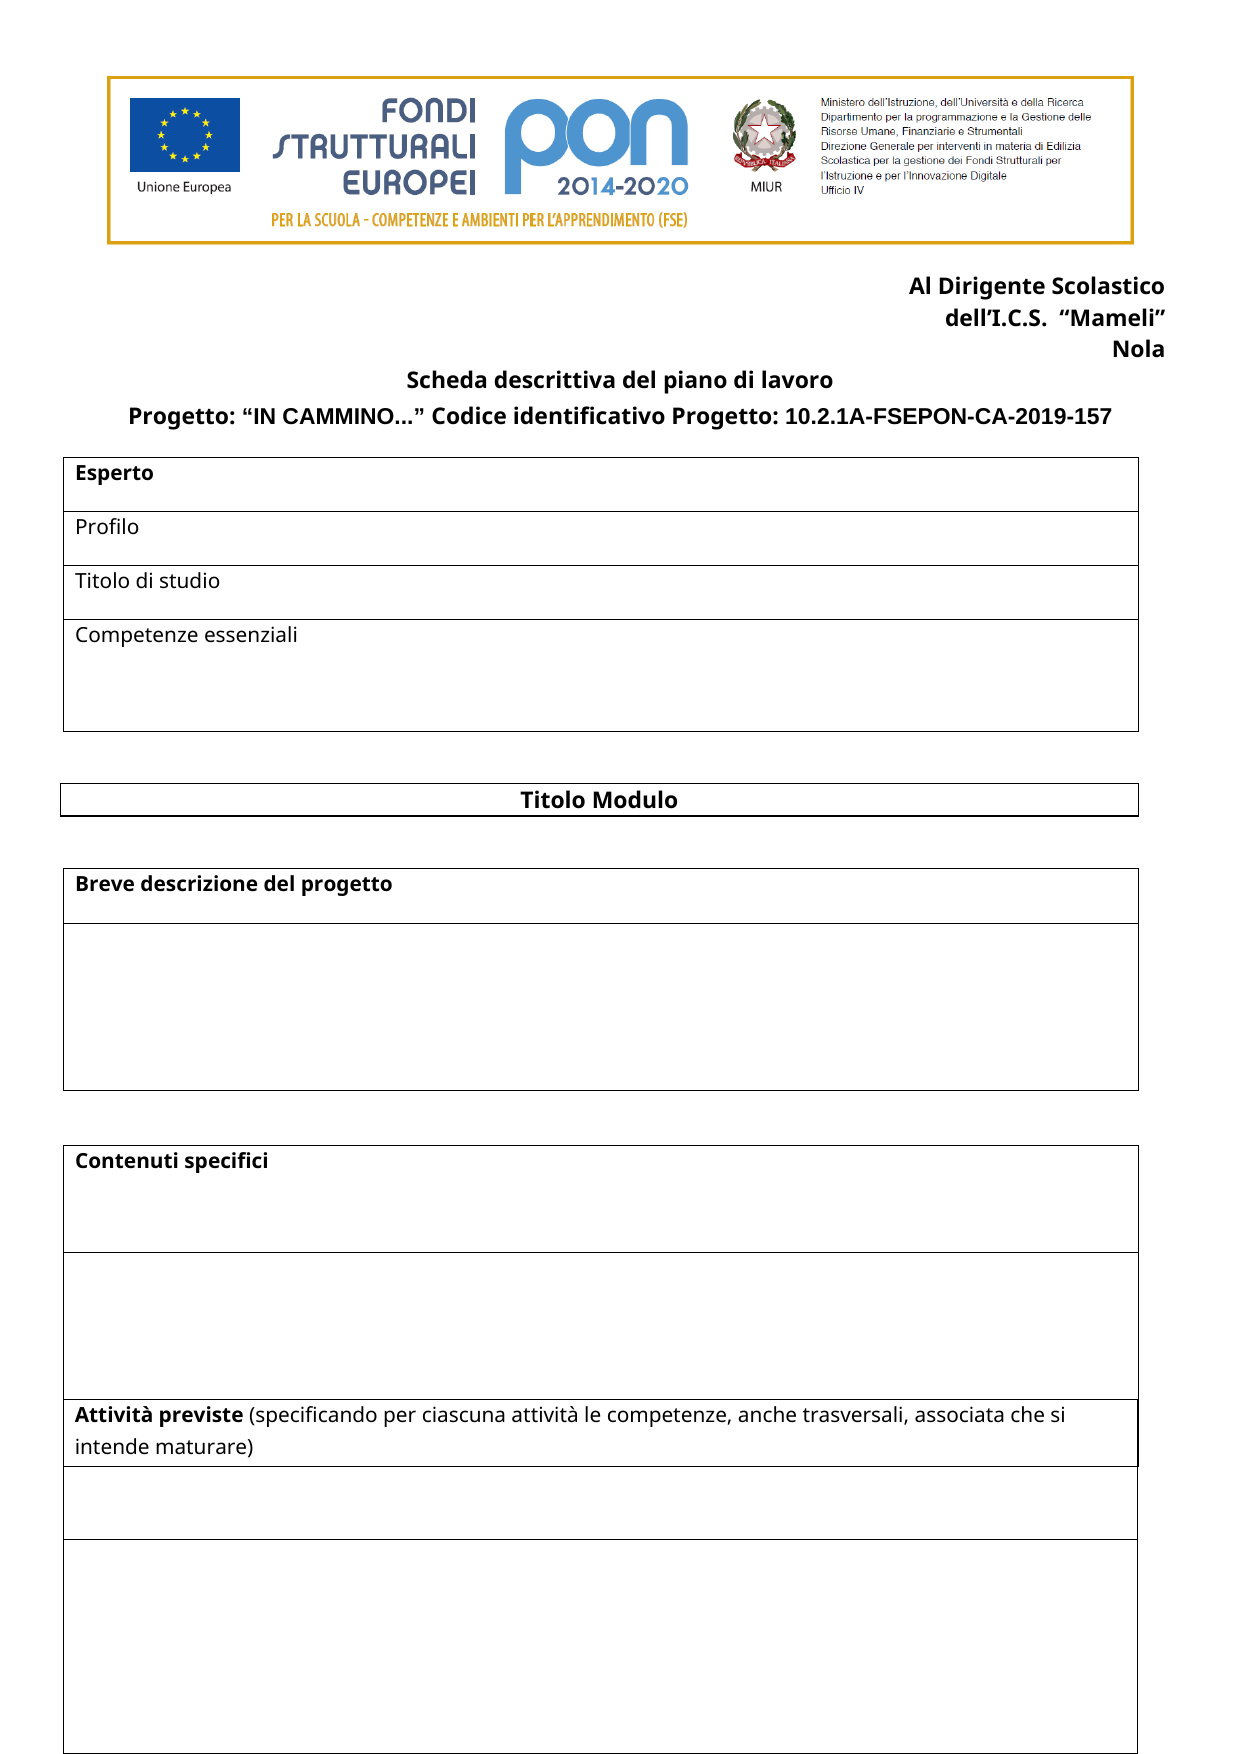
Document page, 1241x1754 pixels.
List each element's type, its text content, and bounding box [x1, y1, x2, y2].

table_cell Profilo [64, 512, 1138, 565]
table_cell [64, 1253, 1138, 1399]
table_cell Competenze essenziali [64, 620, 1138, 731]
table_header Breve descrizione del progetto [64, 869, 1138, 922]
table_header Contenuti specifici [64, 1146, 1138, 1252]
text Progetto: “IN CAMMINO...” Codice identificativo Progetto: 10.2.1A-FSEPON-CA-2019-157 [75, 400, 1165, 431]
table_cell [64, 1540, 1137, 1753]
text dell’I.C.S. “Mameli” [75, 302, 1165, 333]
text Al Dirigente Scolastico [75, 270, 1165, 302]
table_header Attività previste (specificando per ciascuna attività le competenze, anche trasversali, associata che si intende maturare) [64, 1400, 1137, 1539]
text Nola [75, 333, 1165, 364]
table_header Titolo Modulo [61, 784, 1138, 815]
table_header Esperto [64, 458, 1138, 511]
table_cell Titolo di studio [64, 566, 1138, 619]
picture [105, 75, 1135, 246]
text Scheda descrittiva del piano di lavoro [75, 364, 1165, 395]
table_cell [64, 924, 1138, 1090]
